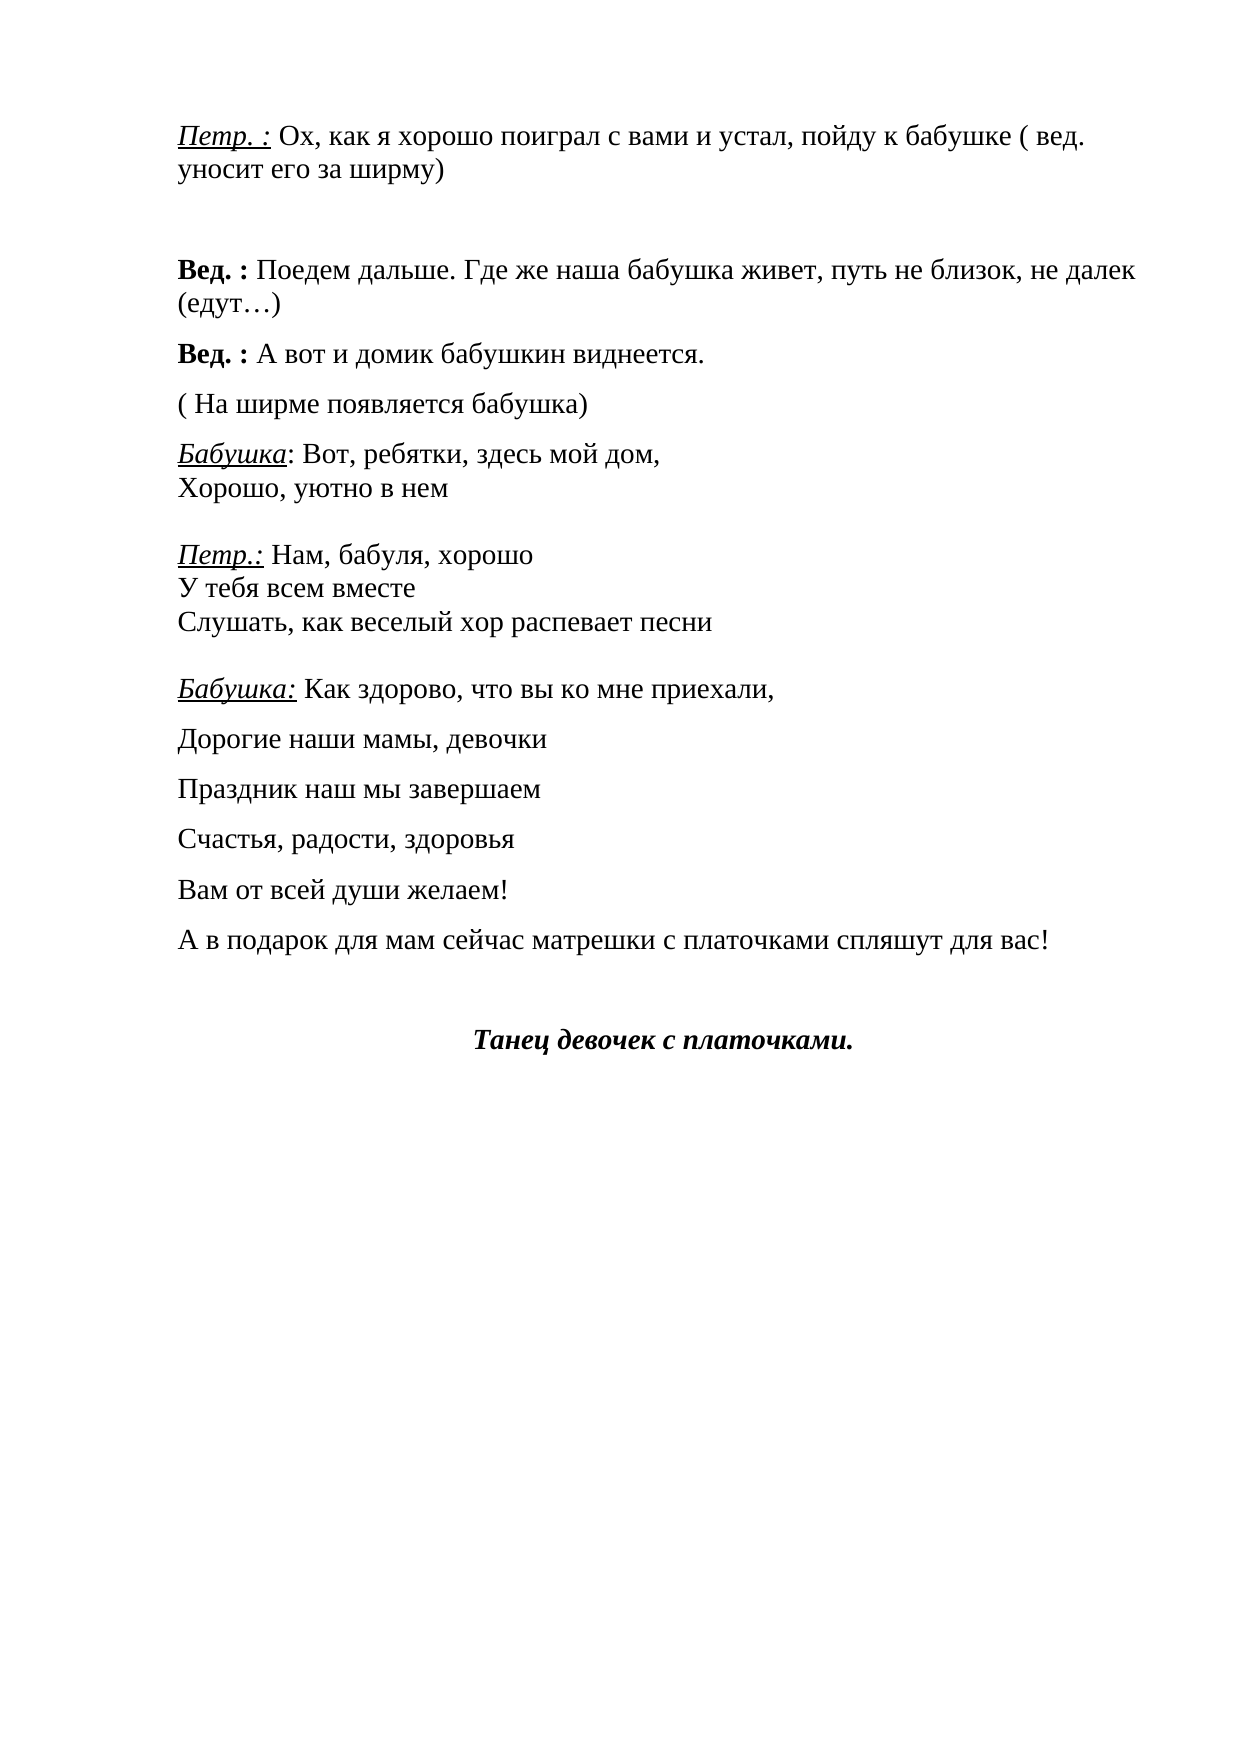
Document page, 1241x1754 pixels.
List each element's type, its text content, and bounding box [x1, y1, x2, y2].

text Танец девочек с платочками. [177, 1022, 1152, 1056]
text Счастья, радости, здоровья [177, 822, 1152, 855]
text А в подарок для мам сейчас матрешки с платочками спляшут для вас! [177, 922, 1152, 956]
text У тебя всем вместе [177, 570, 1152, 604]
text Вед. : А вот и домик бабушкин виднеется. [177, 336, 1152, 369]
text Вед. : Поедем дальше. Где же наша бабушка живет, путь не близок, не далек (едут…) [177, 252, 1152, 319]
text Петр.: Нам, бабуля, хорошо [177, 537, 1152, 570]
text Слушать, как веселый хор распевает песни [177, 604, 1152, 637]
text Хорошо, уютно в нем [177, 470, 1152, 503]
text Вам от всей души желаем! [177, 872, 1152, 905]
text Бабушка: Вот, ребятки, здесь мой дом, [177, 436, 1152, 470]
text Праздник наш мы завершаем [177, 771, 1152, 805]
text Дорогие наши мамы, девочки [177, 721, 1152, 755]
text Бабушка: Как здорово, что вы ко мне приехали, [177, 671, 1152, 704]
text ( На ширме появляется бабушка) [177, 386, 1152, 419]
text Петр. : Ох, как я хорошо поиграл с вами и устал, пойду к бабушке ( вед. уносит его за ширму) [177, 118, 1152, 185]
